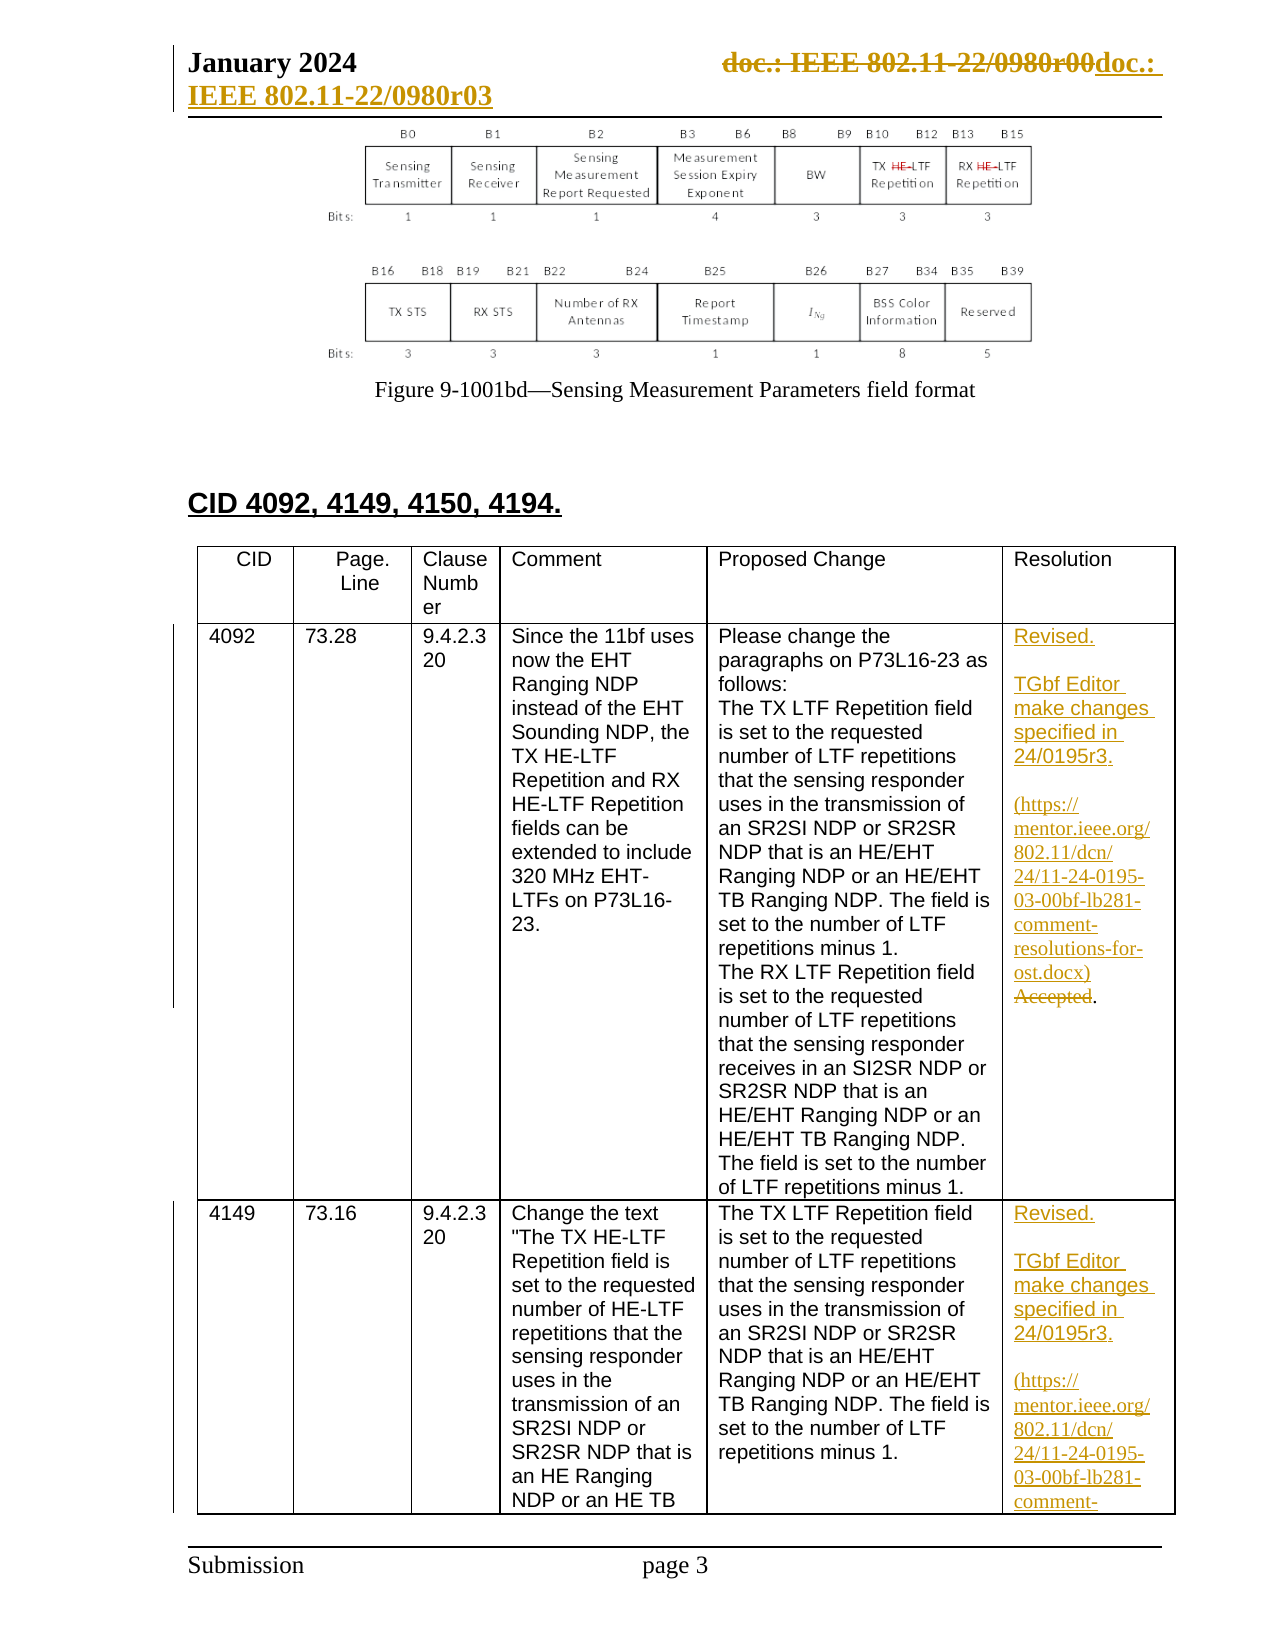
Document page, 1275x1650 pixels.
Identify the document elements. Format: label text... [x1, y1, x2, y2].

table_cell 73.28 [294, 624, 411, 1199]
table_cell Since the 11bf uses now the EHT Ranging NDP instead of the EHT Sounding NDP, the TX HE-LTF Repetition and RX HE-LTF Repetition fields can be extended to include 320 MHz EHT-LTFs on P73L16-23. [501, 624, 706, 1199]
table_cell [1003, 1201, 1174, 1513]
table_header CID [198, 547, 293, 622]
table_cell 73.16 [294, 1201, 411, 1513]
subtitle CID 4092, 4149, 4150, 4194. [187, 486, 1162, 520]
table_cell . [1003, 624, 1174, 1199]
table_header Comment [501, 547, 706, 622]
text Figure 9-1001bd—Sensing Measurement Parameters field format [187, 376, 1162, 402]
table_cell 4092 [198, 624, 293, 1199]
table_cell 9.4.2.320 [412, 1201, 499, 1513]
table_header Clause Number [412, 547, 499, 622]
table_cell 4149 [198, 1201, 293, 1513]
table_header Page. Line [294, 547, 411, 622]
table_cell Please change the paragraphs on P73L16-23 as follows: The TX LTF Repetition field is set to the requested number of LTF repetitions that the sensing responder uses in the transmission of an SR2SI NDP or SR2SR NDP that is an HE/EHT Ranging NDP or an HE/EHT TB Ranging NDP. The field is set to the number of LTF repetitions minus 1. The RX LTF Repetition field is set to the requested number of LTF repetitions that the sensing responder receives in an SI2SR NDP or SR2SR NDP that is an HE/EHT Ranging NDP or an HE/EHT TB Ranging NDP. The field is set to the number of LTF repetitions minus 1. [708, 624, 1002, 1199]
table_cell 9.4.2.320 [412, 624, 499, 1199]
table_header Resolution [1003, 547, 1174, 622]
table_header Proposed Change [708, 547, 1002, 622]
